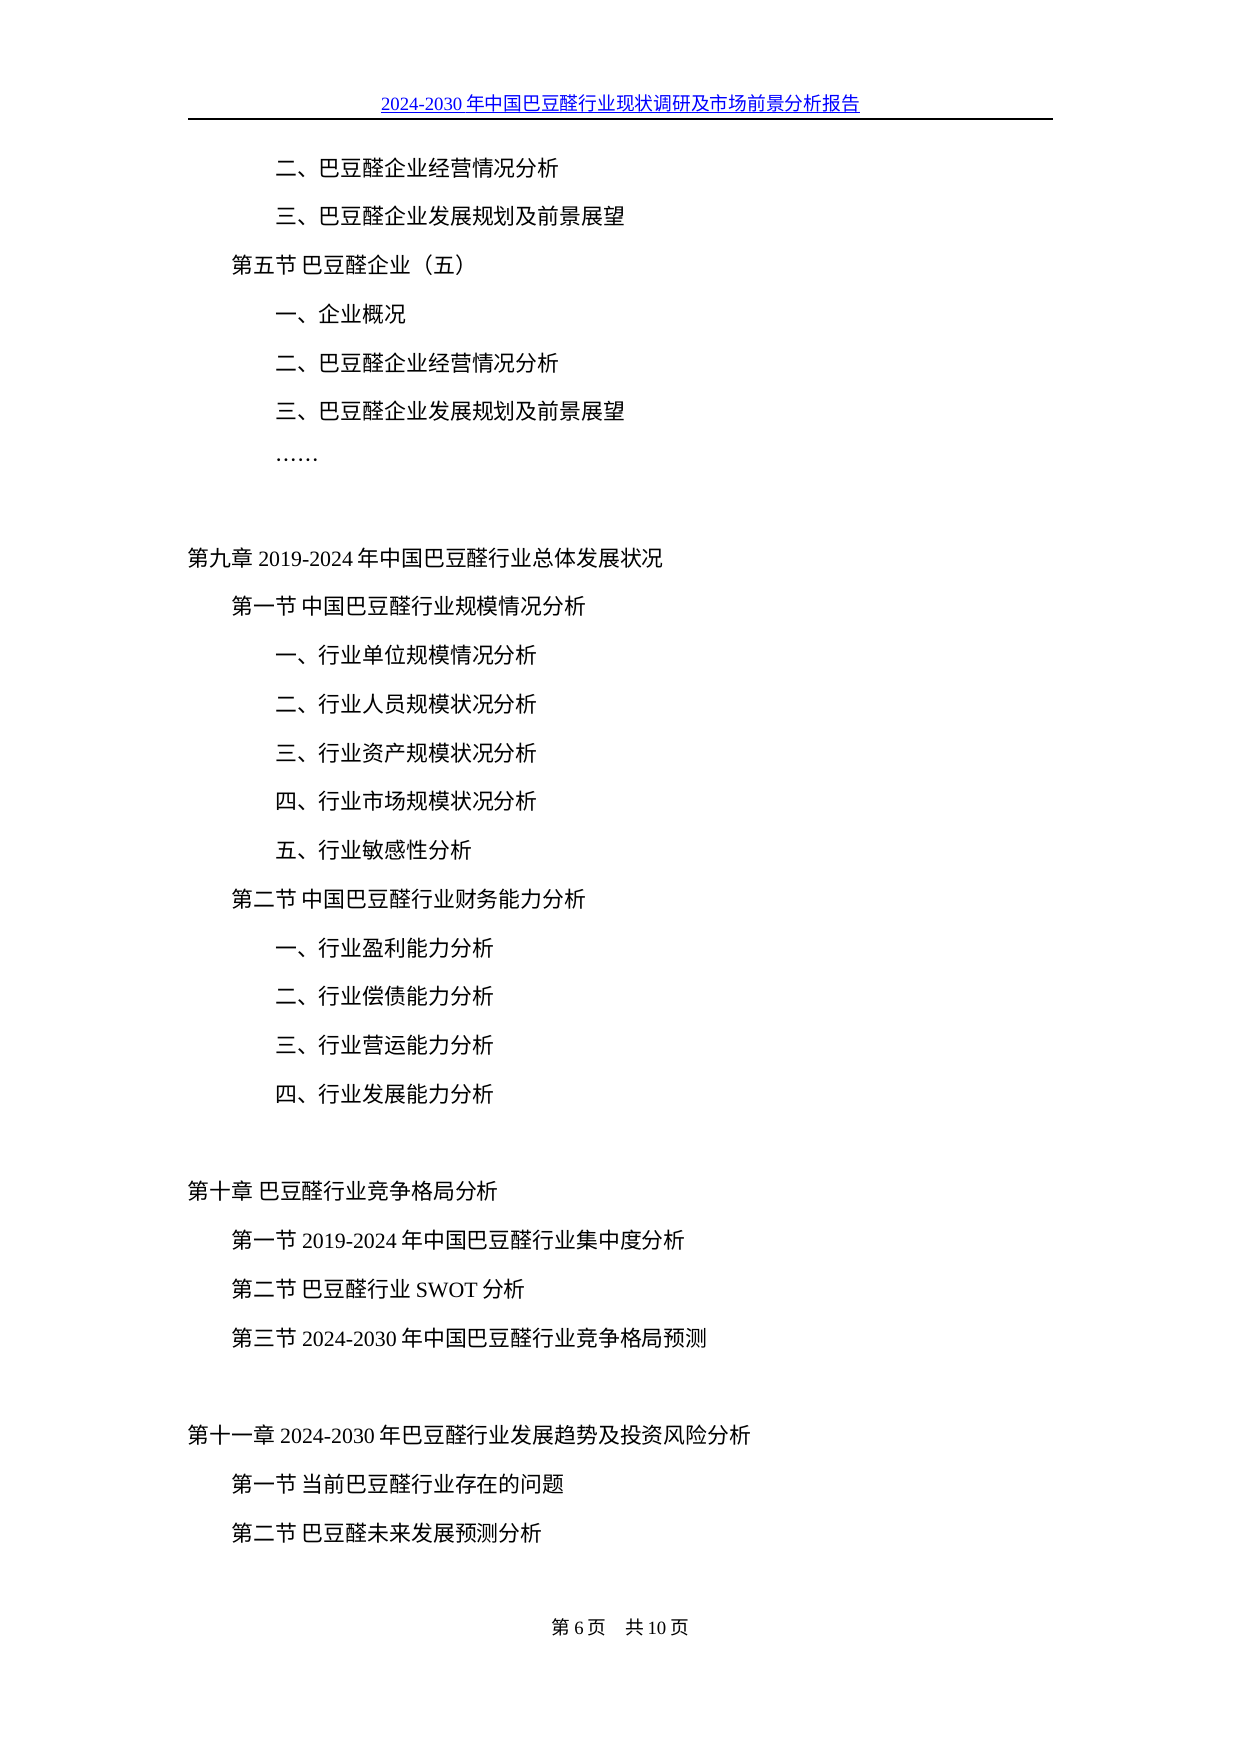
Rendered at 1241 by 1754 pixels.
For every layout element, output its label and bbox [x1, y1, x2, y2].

text [187, 150, 1053, 1548]
